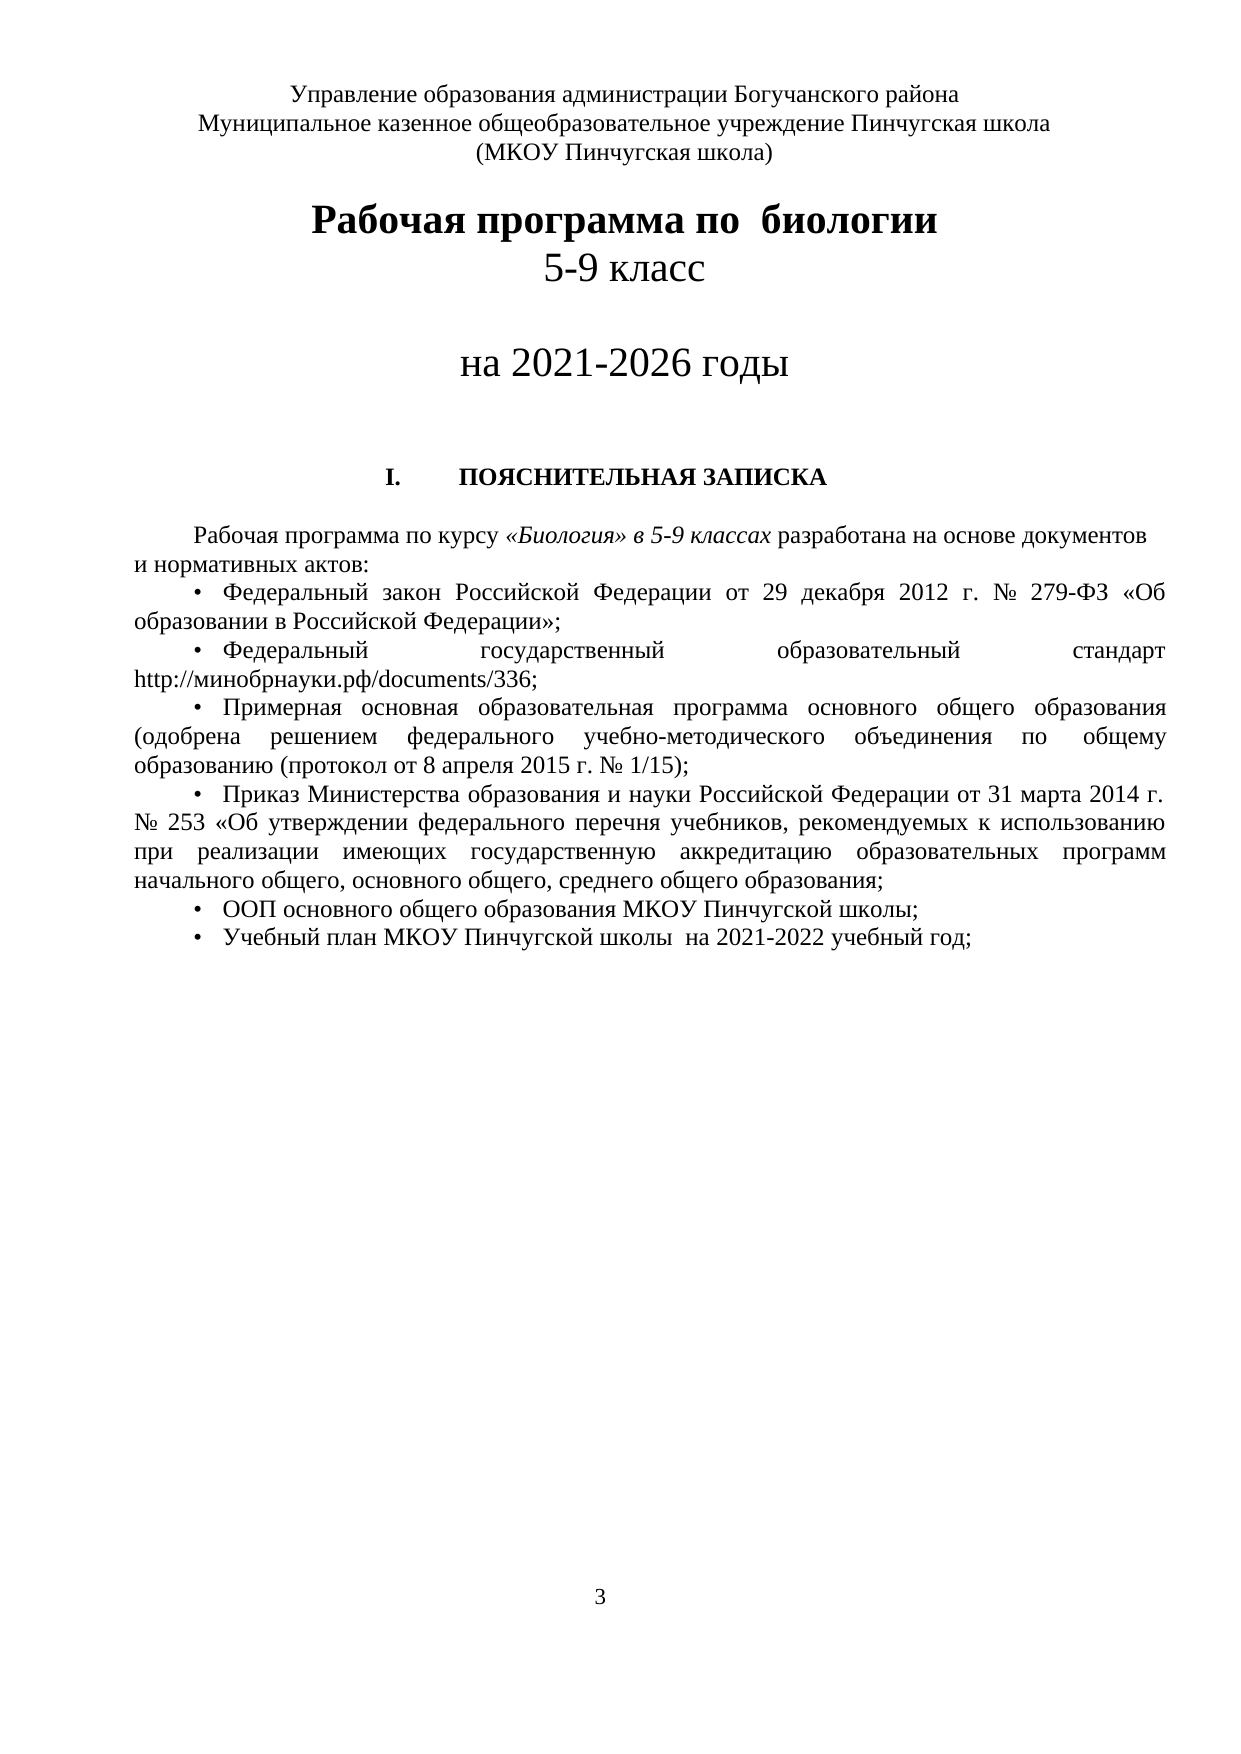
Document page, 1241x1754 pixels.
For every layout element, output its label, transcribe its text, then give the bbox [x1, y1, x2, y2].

subtitle 5-9 класс [52, 242, 1196, 290]
subtitle (МКОУ Пинчугская школа) [52, 137, 1196, 165]
subtitle на 2021-2026 годы [52, 338, 1196, 386]
list Примерная основная образовательная программа основного общего образования (одобрена решением федерального учебно-методического объединения по общему образованию (протокол от 8 апреля 2015 г. № 1/15); [134, 692, 1167, 779]
list Федеральный закон Российской Федерации от 29 декабря 2012 г. № 279-ФЗ «Об образовании в Российской Федерации»; [134, 577, 1166, 635]
list Приказ Министерства образования и науки Российской Федерации от 31 марта 2014 г. [193, 779, 1196, 807]
list ООП основного общего образования МКОУ Пинчугской школы; [193, 894, 1196, 922]
text № 253 «Об утверждении федерального перечня учебников, рекомендуемых к использованию при реализации имеющих государственную аккредитацию образовательных программ начального общего, основного общего, среднего общего образования; [134, 807, 1167, 894]
text Рабочая программа по курсу «Биология» в 5-9 классах разработана на основе документов и нормативных актов: [134, 520, 1147, 577]
list Федеральный государственный образовательный стандарт http://минобрнауки.рф/documents/336; [134, 635, 1166, 692]
list Учебный план МКОУ Пинчугской школы на 2021-2022 учебный год; [193, 922, 1196, 951]
subtitle Управление образования администрации Богучанского района [52, 79, 1196, 108]
subtitle Муниципальное казенное общеобразовательное учреждение Пинчугская школа [52, 108, 1196, 137]
subtitle ПОЯСНИТЕЛЬНАЯ ЗАПИСКА [385, 462, 1196, 491]
subtitle Рабочая программа по биологии [52, 194, 1196, 242]
